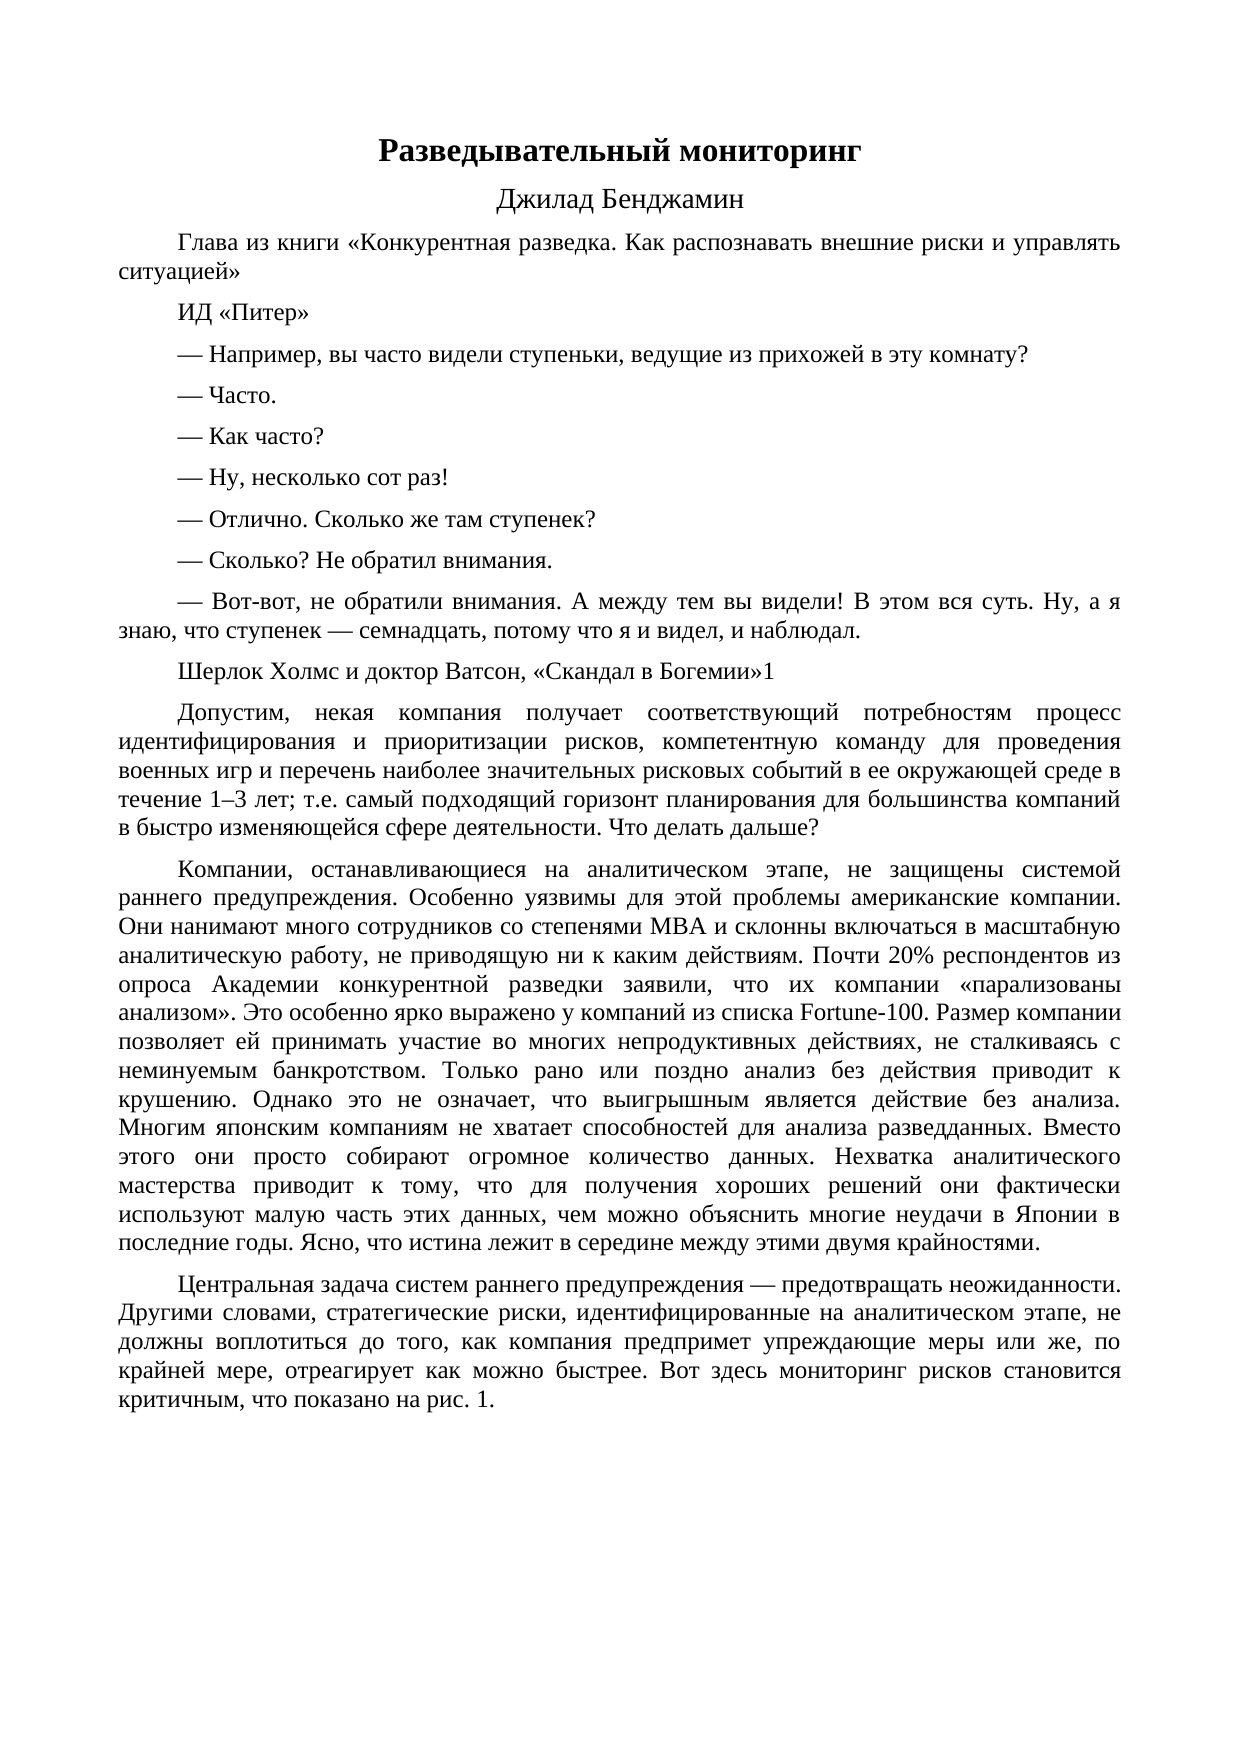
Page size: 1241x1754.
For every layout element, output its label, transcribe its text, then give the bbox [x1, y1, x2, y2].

text — Как часто? [118, 421, 1122, 450]
text Глава из книги «Конкурентная разведка. Как распознавать внешние риски и управлять ситуацией» [118, 227, 1122, 285]
text Допустим, некая компания получает соответствующий потребностям процесс идентифицирования и приоритизации рисков, компетентную команду для проведения военных игр и перечень наиболее значительных рисковых событий в ее окружающей среде в течение 1–3 лет; т.е. самый подходящий горизонт планирования для большинства компаний в быстро изменяющейся сфере деятельности. Что делать дальше? [118, 697, 1122, 841]
text Разведывательный мониторинг [118, 131, 1122, 169]
text — Вот-вот, не обратили внимания. А между тем вы видели! В этом вся суть. Ну, а я знаю, что ступенек — семнадцать, потому что я и видел, и наблюдал. [118, 586, 1122, 644]
text — Отлично. Сколько же там ступенек? [118, 504, 1122, 532]
text Шерлок Холмс и доктор Ватсон, «Скандал в Богемии»1 [118, 656, 1122, 685]
text — Сколько? Не обратил внимания. [118, 545, 1122, 574]
text Центральная задача систем раннего предупреждения — предотвращать неожиданности. Другими словами, стратегические риски, идентифицированные на аналитическом этапе, не должны воплотиться до того, как компания предпримет упреждающие меры или же, по крайней мере, отреагирует как можно быстрее. Вот здесь мониторинг рисков становится критичным, что показано на рис. 1. [118, 1269, 1122, 1412]
text — Часто. [118, 380, 1122, 409]
text Джилад Бенджамин [118, 181, 1122, 215]
text Компании, останавливающиеся на аналитическом этапе, не защищены системой раннего предупреждения. Особенно уязвимы для этой проблемы американские компании. Они нанимают много сотрудников со степенями МВА и склонны включаться в масштабную аналитическую работу, не приводящую ни к каким действиям. Почти 20% респондентов из опроса Академии конкурентной разведки заявили, что их компании «парализованы анализом». Это особенно ярко выражено у компаний из списка Fortune-100. Размер компании позволяет ей принимать участие во многих непродуктивных действиях, не сталкиваясь с неминуемым банкротством. Только рано или поздно анализ без действия приводит к крушению. Однако это не означает, что выигрышным является действие без анализа. Многим японским компаниям не хватает способностей для анализа разведданных. Вместо этого они просто собирают огромное количество данных. Нехватка аналитического мастерства приводит к тому, что для получения хороших решений они фактически используют малую часть этих данных, чем можно объяснить многие неудачи в Японии в последние годы. Ясно, что истина лежит в середине между этими двумя крайностями. [118, 854, 1122, 1256]
text — Например, вы часто видели ступеньки, ведущие из прихожей в эту комнату? [118, 339, 1122, 367]
text — Ну, несколько сот раз! [118, 462, 1122, 491]
text ИД «Питер» [118, 297, 1122, 326]
